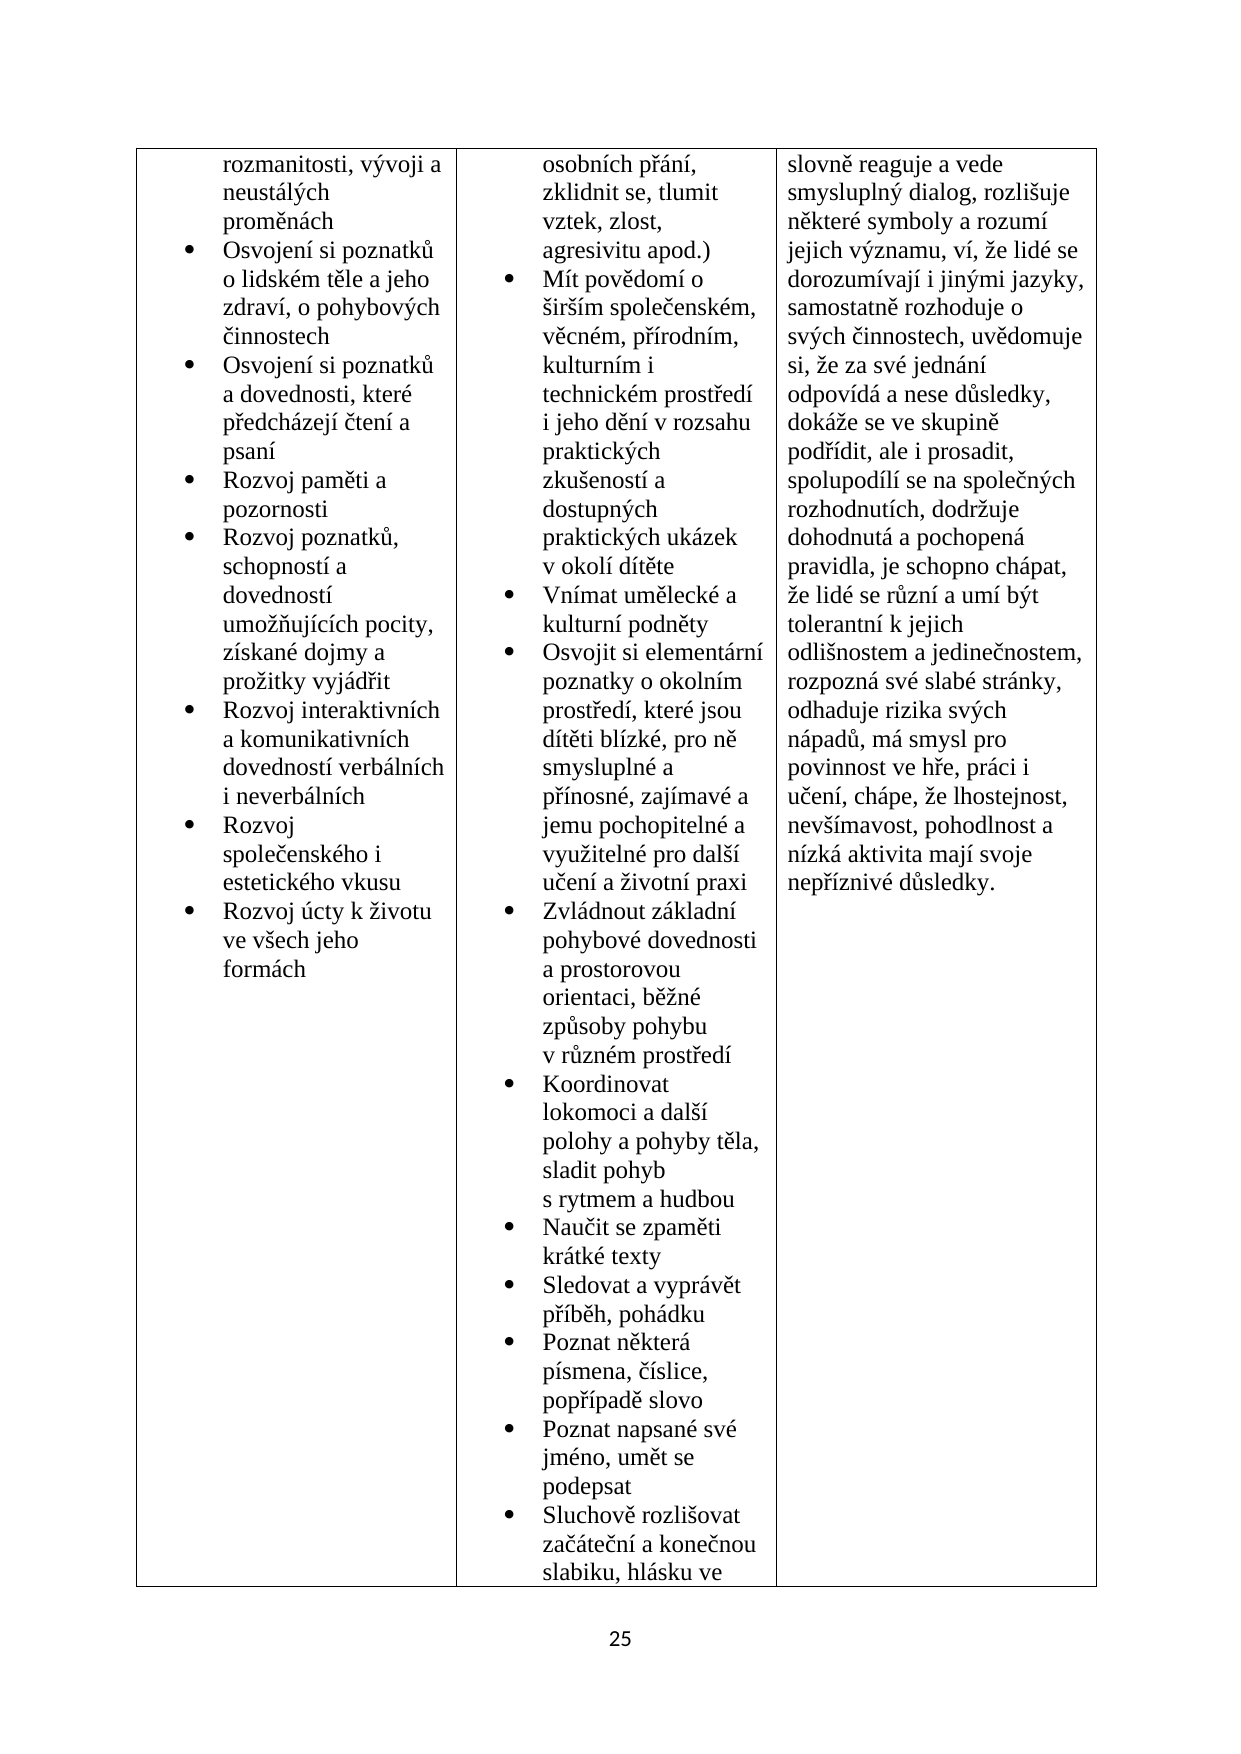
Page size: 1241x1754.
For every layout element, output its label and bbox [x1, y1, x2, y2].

table_cell [777, 149, 1096, 1586]
table_cell [457, 149, 776, 1586]
table_cell [137, 149, 456, 1586]
